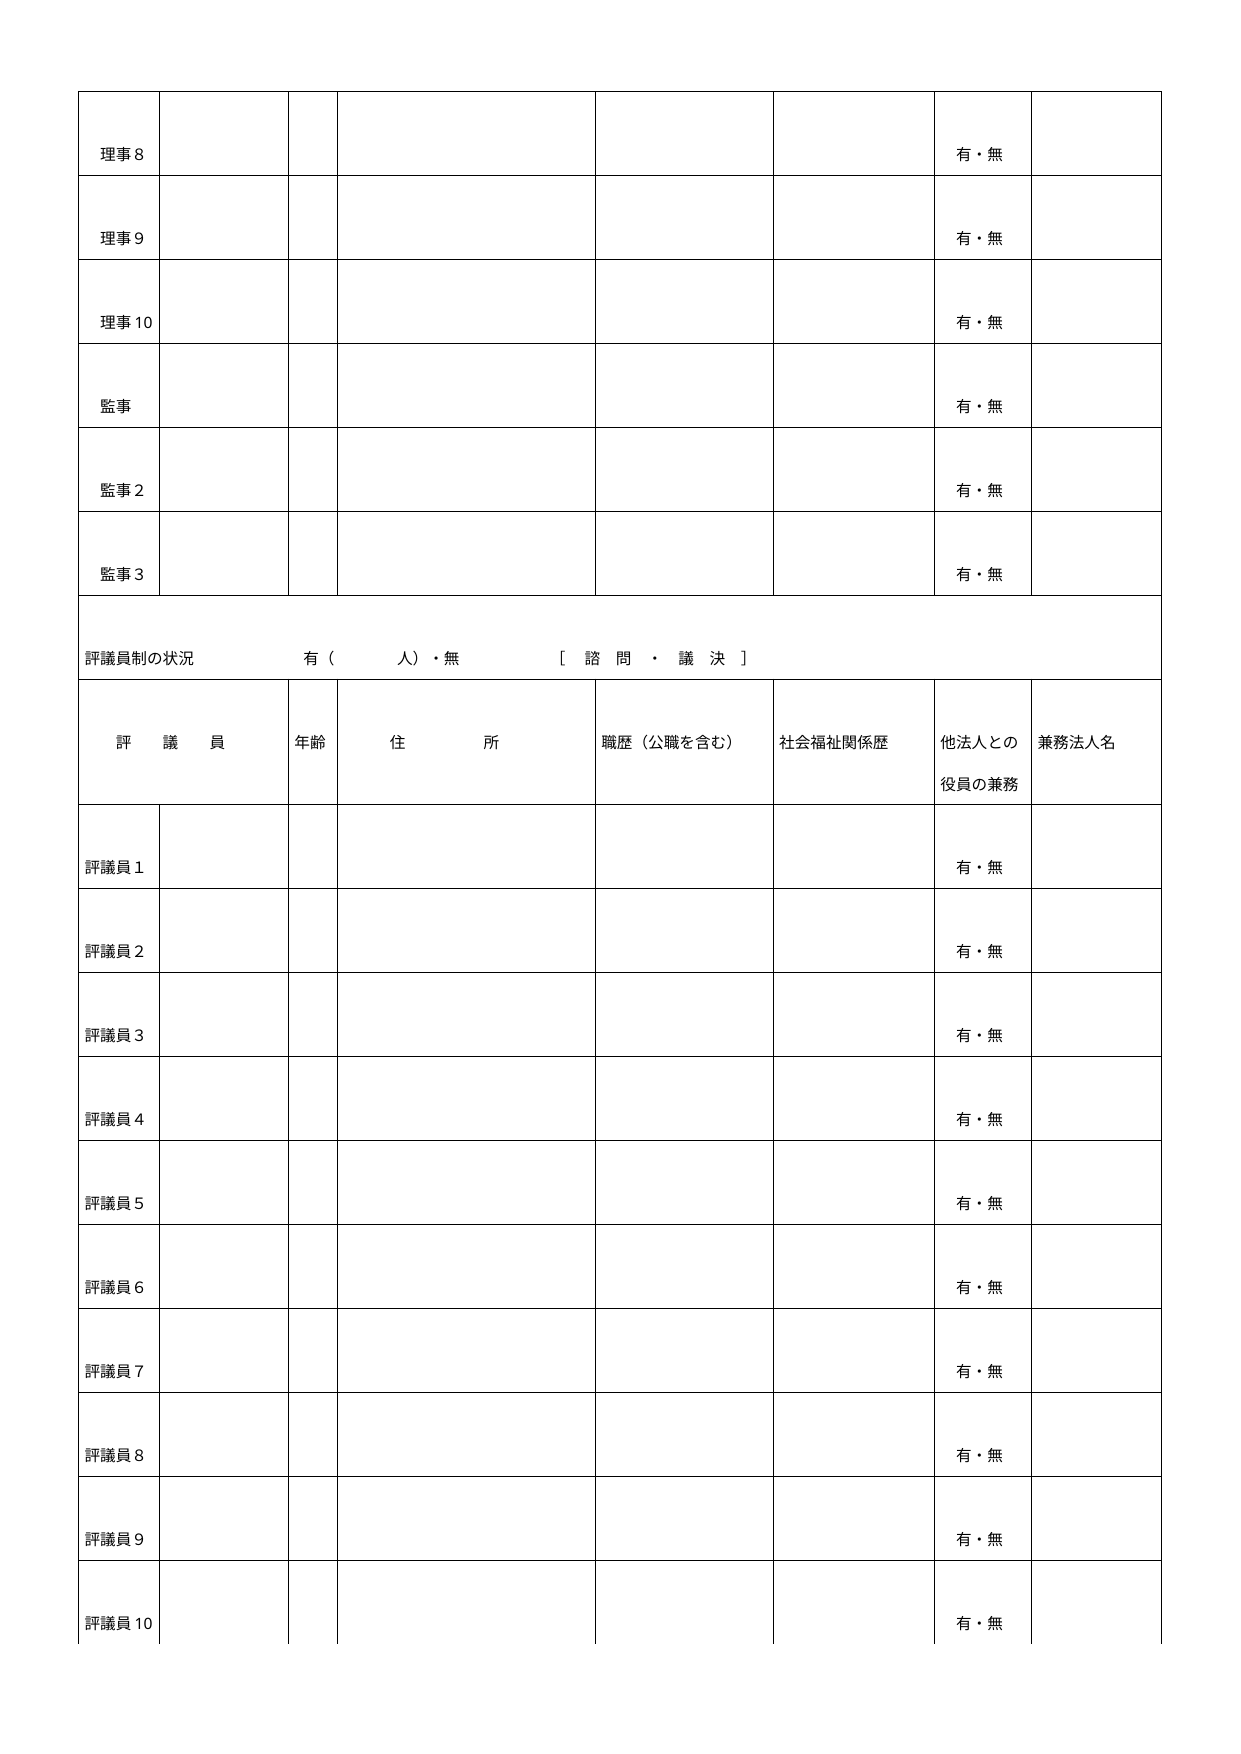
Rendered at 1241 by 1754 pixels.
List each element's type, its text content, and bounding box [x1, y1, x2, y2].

table_cell [1032, 1309, 1161, 1392]
table_cell 兼務法人名 [1032, 680, 1161, 804]
table_cell [160, 512, 288, 594]
table_cell [338, 805, 595, 888]
table_cell [596, 1477, 773, 1559]
table_cell 評議員５ [79, 1141, 159, 1224]
table_cell [596, 176, 773, 259]
table_cell [596, 973, 773, 1056]
table_cell 評議員２ [79, 889, 159, 972]
table_cell [289, 92, 337, 175]
table_cell [160, 1393, 288, 1476]
table_cell 有・無 [935, 260, 1031, 343]
table_cell [160, 1225, 288, 1308]
table_cell [289, 176, 337, 259]
table_cell [596, 1057, 773, 1140]
table_cell [1032, 1141, 1161, 1224]
table_cell [1032, 973, 1161, 1056]
table_cell [338, 512, 595, 594]
table_cell [289, 428, 337, 511]
table_cell 有・無 [935, 889, 1031, 972]
table_cell [596, 344, 773, 427]
table_cell [774, 428, 934, 511]
table_cell 有・無 [935, 512, 1031, 594]
table_cell [289, 1141, 337, 1224]
table_cell [338, 973, 595, 1056]
table_cell [774, 1225, 934, 1308]
table_cell [289, 805, 337, 888]
table_cell 理事８ [79, 92, 159, 175]
table_cell [596, 805, 773, 888]
table_cell [160, 428, 288, 511]
table_cell [338, 1561, 595, 1643]
table_cell 評議員１ [79, 805, 159, 888]
table_cell [289, 1057, 337, 1140]
table_cell [1032, 805, 1161, 888]
table_cell 有・無 [935, 176, 1031, 259]
table_cell [596, 1561, 773, 1643]
table_cell 有・無 [935, 92, 1031, 175]
table_cell [289, 512, 337, 594]
table_cell [289, 344, 337, 427]
table_cell [596, 260, 773, 343]
table_cell [338, 428, 595, 511]
table_cell [160, 1477, 288, 1559]
table_cell [338, 344, 595, 427]
table_cell 監事２ [79, 428, 159, 511]
table_cell [289, 889, 337, 972]
table_cell 評議員10 [79, 1561, 159, 1643]
table_cell [289, 1477, 337, 1559]
table_cell 評議員４ [79, 1057, 159, 1140]
table_cell [1032, 1057, 1161, 1140]
table_cell 有・無 [935, 1057, 1031, 1140]
table_cell [338, 92, 595, 175]
table_cell [1032, 1393, 1161, 1476]
table_cell [160, 973, 288, 1056]
table_cell 理事10 [79, 260, 159, 343]
table_cell [1032, 1477, 1161, 1559]
table_cell 評議員３ [79, 973, 159, 1056]
table_cell 有・無 [935, 805, 1031, 888]
table_cell [160, 344, 288, 427]
table_cell [289, 1393, 337, 1476]
table_cell [160, 1141, 288, 1224]
table_cell 有・無 [935, 1309, 1031, 1392]
table_cell [160, 260, 288, 343]
table_cell 住 所 [338, 680, 595, 804]
table_cell [338, 1057, 595, 1140]
table_cell [774, 1141, 934, 1224]
table_cell [160, 1561, 288, 1643]
table_cell 有・無 [935, 1225, 1031, 1308]
table_cell 評議員７ [79, 1309, 159, 1392]
table_cell [338, 1477, 595, 1559]
table_cell 有・無 [935, 1393, 1031, 1476]
table_cell [596, 92, 773, 175]
table_cell 評議員制の状況 有（ 人）・無 ［ 諮 問 ・ 議 決 ］ [79, 596, 1161, 678]
table_cell [160, 1309, 288, 1392]
table_cell [596, 1141, 773, 1224]
table_cell [338, 889, 595, 972]
table_cell [774, 344, 934, 427]
table_cell [1032, 1225, 1161, 1308]
table_cell [596, 889, 773, 972]
table_cell [774, 1477, 934, 1559]
table_cell [1032, 344, 1161, 427]
table_cell 職歴（公職を含む） [596, 680, 773, 804]
table_cell [1032, 260, 1161, 343]
table_cell [160, 889, 288, 972]
table_cell [1032, 512, 1161, 594]
table_cell [596, 1225, 773, 1308]
table_cell [596, 1393, 773, 1476]
table_cell [338, 1393, 595, 1476]
table_cell [338, 1225, 595, 1308]
table_cell [774, 176, 934, 259]
table_cell [1032, 176, 1161, 259]
table_cell [774, 1561, 934, 1643]
table_cell 有・無 [935, 1561, 1031, 1643]
table_cell [289, 260, 337, 343]
table_cell [338, 1141, 595, 1224]
table_cell [160, 92, 288, 175]
table_cell 有・無 [935, 1477, 1031, 1559]
table_cell [289, 973, 337, 1056]
table_cell 有・無 [935, 1141, 1031, 1224]
table_cell [338, 176, 595, 259]
table_cell [160, 1057, 288, 1140]
table_cell [1032, 889, 1161, 972]
table_cell [289, 1309, 337, 1392]
table_cell [774, 260, 934, 343]
table_cell [1032, 428, 1161, 511]
table_cell 監事３ [79, 512, 159, 594]
table_cell 他法人との 役員の兼務 [935, 680, 1031, 804]
table_cell [338, 260, 595, 343]
table_cell 評議員９ [79, 1477, 159, 1559]
table_cell [774, 889, 934, 972]
table_cell [774, 1057, 934, 1140]
table_cell 年齢 [289, 680, 337, 804]
table_cell 社会福祉関係歴 [774, 680, 934, 804]
table_cell [774, 805, 934, 888]
table_cell 監事 [79, 344, 159, 427]
table_cell 理事９ [79, 176, 159, 259]
table_cell [596, 512, 773, 594]
table_cell [774, 92, 934, 175]
table_cell 有・無 [935, 344, 1031, 427]
table_cell 評議員６ [79, 1225, 159, 1308]
table_cell [289, 1225, 337, 1308]
table_cell 有・無 [935, 428, 1031, 511]
table_cell [596, 428, 773, 511]
table_cell [289, 1561, 337, 1643]
table_cell 有・無 [935, 973, 1031, 1056]
table_cell [160, 176, 288, 259]
table_cell [774, 1393, 934, 1476]
table_cell 評議員８ [79, 1393, 159, 1476]
table_cell [338, 1309, 595, 1392]
table_cell [774, 1309, 934, 1392]
table_cell [1032, 92, 1161, 175]
table_cell [596, 1309, 773, 1392]
table_cell [160, 805, 288, 888]
table_cell [774, 973, 934, 1056]
table_cell 評 議 員 [79, 680, 288, 804]
table_cell [1032, 1561, 1161, 1643]
table_cell [774, 512, 934, 594]
